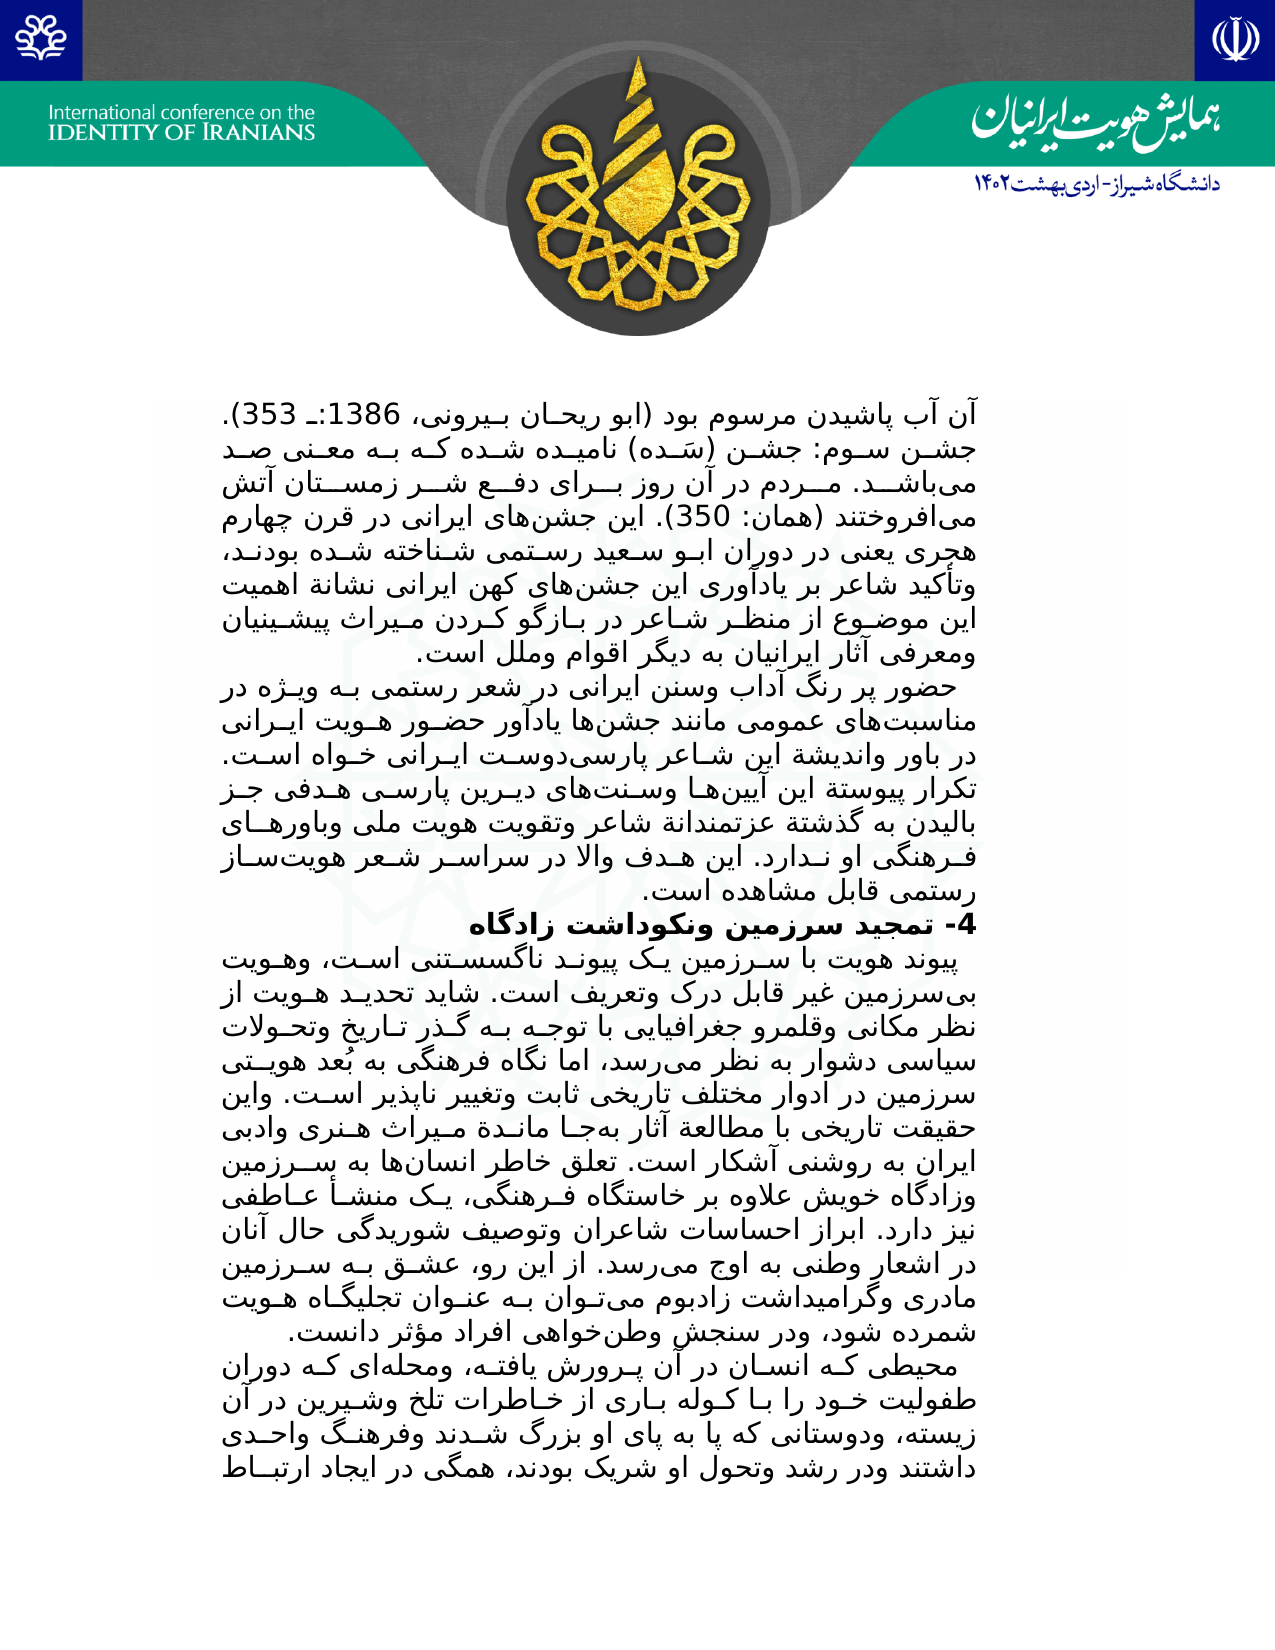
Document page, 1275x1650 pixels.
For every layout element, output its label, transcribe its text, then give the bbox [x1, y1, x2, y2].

text 4- تمجید سرزمین ونکوداشت زادگاه [221, 907, 977, 941]
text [221, 1348, 977, 1484]
picture [0, 0, 1275, 1274]
text حضور پر رنگ آداب وسنن ایرانی در شعر رستمی به ویژه در مناسبت‌های عمومی مانند جشن‌ها یادآور حضور هویت ایرانی در باور واندیشة این شاعر پارسی‌‌دوست ایرانی خواه است. تکرار پیوستة این آیین‌ها وسنت‌های دیرین پارسی هدفی جز بالیدن به گذشتة عزتمندانة شاعر وتقویت هویت ملی وباورهای فرهنگی او ندارد. این هدف والا در سراسر شعر هویت‌ساز رستمی قابل مشاهده است. [221, 669, 977, 907]
text پیوند هویت با سرزمین یک پیوند ناگسستنی است، وهویت بی‌سرزمین غیر قابل درک وتعریف است. شاید تحدید هویت از نظر مکانی وقلمرو جغرافیایی با توجه به گذر تاریخ وتحولات سیاسی دشوار به نظر می‌رسد، اما نگاه فرهنگی به بُعد هویتی سرزمین در ادوار مختلف تاریخی ثابت وتغییر ناپذیر است. واین حقیقت تاریخی با مطالعة آثار به‌جا ماندة میراث هنری وادبی ایران به روشنی آشکار است. تعلق خاطر انسان‌ها به سرزمین وزادگاه خویش علاوه بر خاستگاه فرهنگی، یک منشأ عاطفی نیز دارد. ابراز احساسات شاعران وتوصیف شوریدگی حال آنان در اشعار وطنی به اوج می‌رسد. از این رو، عشق به سرزمین مادری وگرامیداشت زادبوم می‌توان به عنوان تجلیگاه هویت شمرده شود، ودر سنجش وطن‌خواهی افراد مؤثر دانست. [221, 941, 977, 1348]
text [221, 150, 977, 669]
